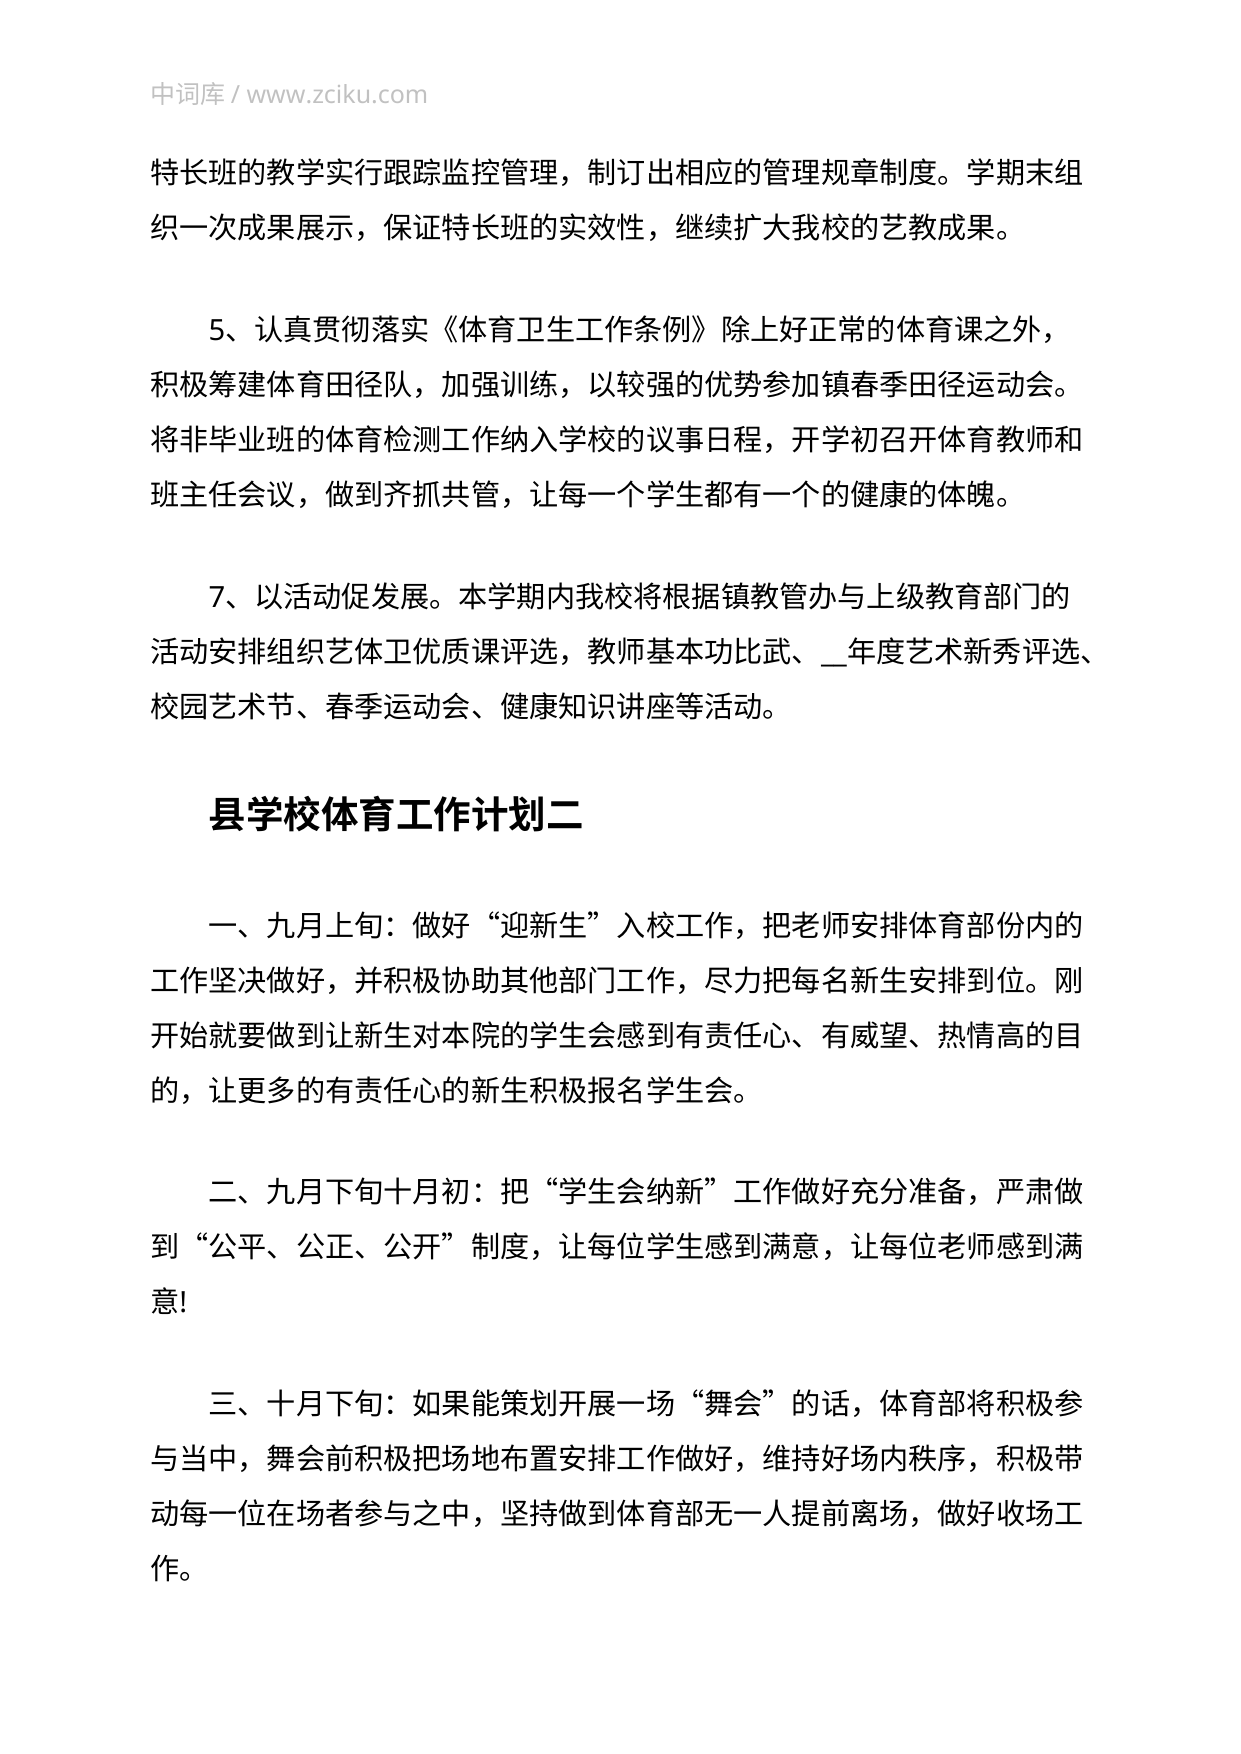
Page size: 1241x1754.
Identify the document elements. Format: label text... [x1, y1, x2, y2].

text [150, 150, 1090, 247]
text 县学校体育工作计划二 [150, 785, 1090, 839]
text 三、十月下旬：如果能策划开展一场“舞会”的话，体育部将积极参与当中，舞会前积极把场地布置安排工作做好，维持好场内秩序，积极带动每一位在场者参与之中，坚持做到体育部无一人提前离场，做好收场工作。 [150, 1381, 1090, 1588]
text 一、九月上旬：做好“迎新生”入校工作，把老师安排体育部份内的工作坚决做好，并积极协助其他部门工作，尽力把每名新生安排到位。刚开始就要做到让新生对本院的学生会感到有责任心、有威望、热情高的目的，让更多的有责任心的新生积极报名学生会。 [150, 902, 1090, 1109]
text 7、以活动促发展。本学期内我校将根据镇教管办与上级教育部门的活动安排组织艺体卫优质课评选，教师基本功比武、__年度艺术新秀评选、校园艺术节、春季运动会、健康知识讲座等活动。 [150, 573, 1090, 726]
text 二、九月下旬十月初：把“学生会纳新”工作做好充分准备，严肃做到“公平、公正、公开”制度，让每位学生感到满意，让每位老师感到满意! [150, 1169, 1090, 1321]
text 5、认真贯彻落实《体育卫生工作条例》除上好正常的体育课之外，积极筹建体育田径队，加强训练，以较强的优势参加镇春季田径运动会。将非毕业班的体育检测工作纳入学校的议事日程，开学初召开体育教师和班主任会议，做到齐抓共管，让每一个学生都有一个的健康的体魄。 [150, 307, 1090, 514]
